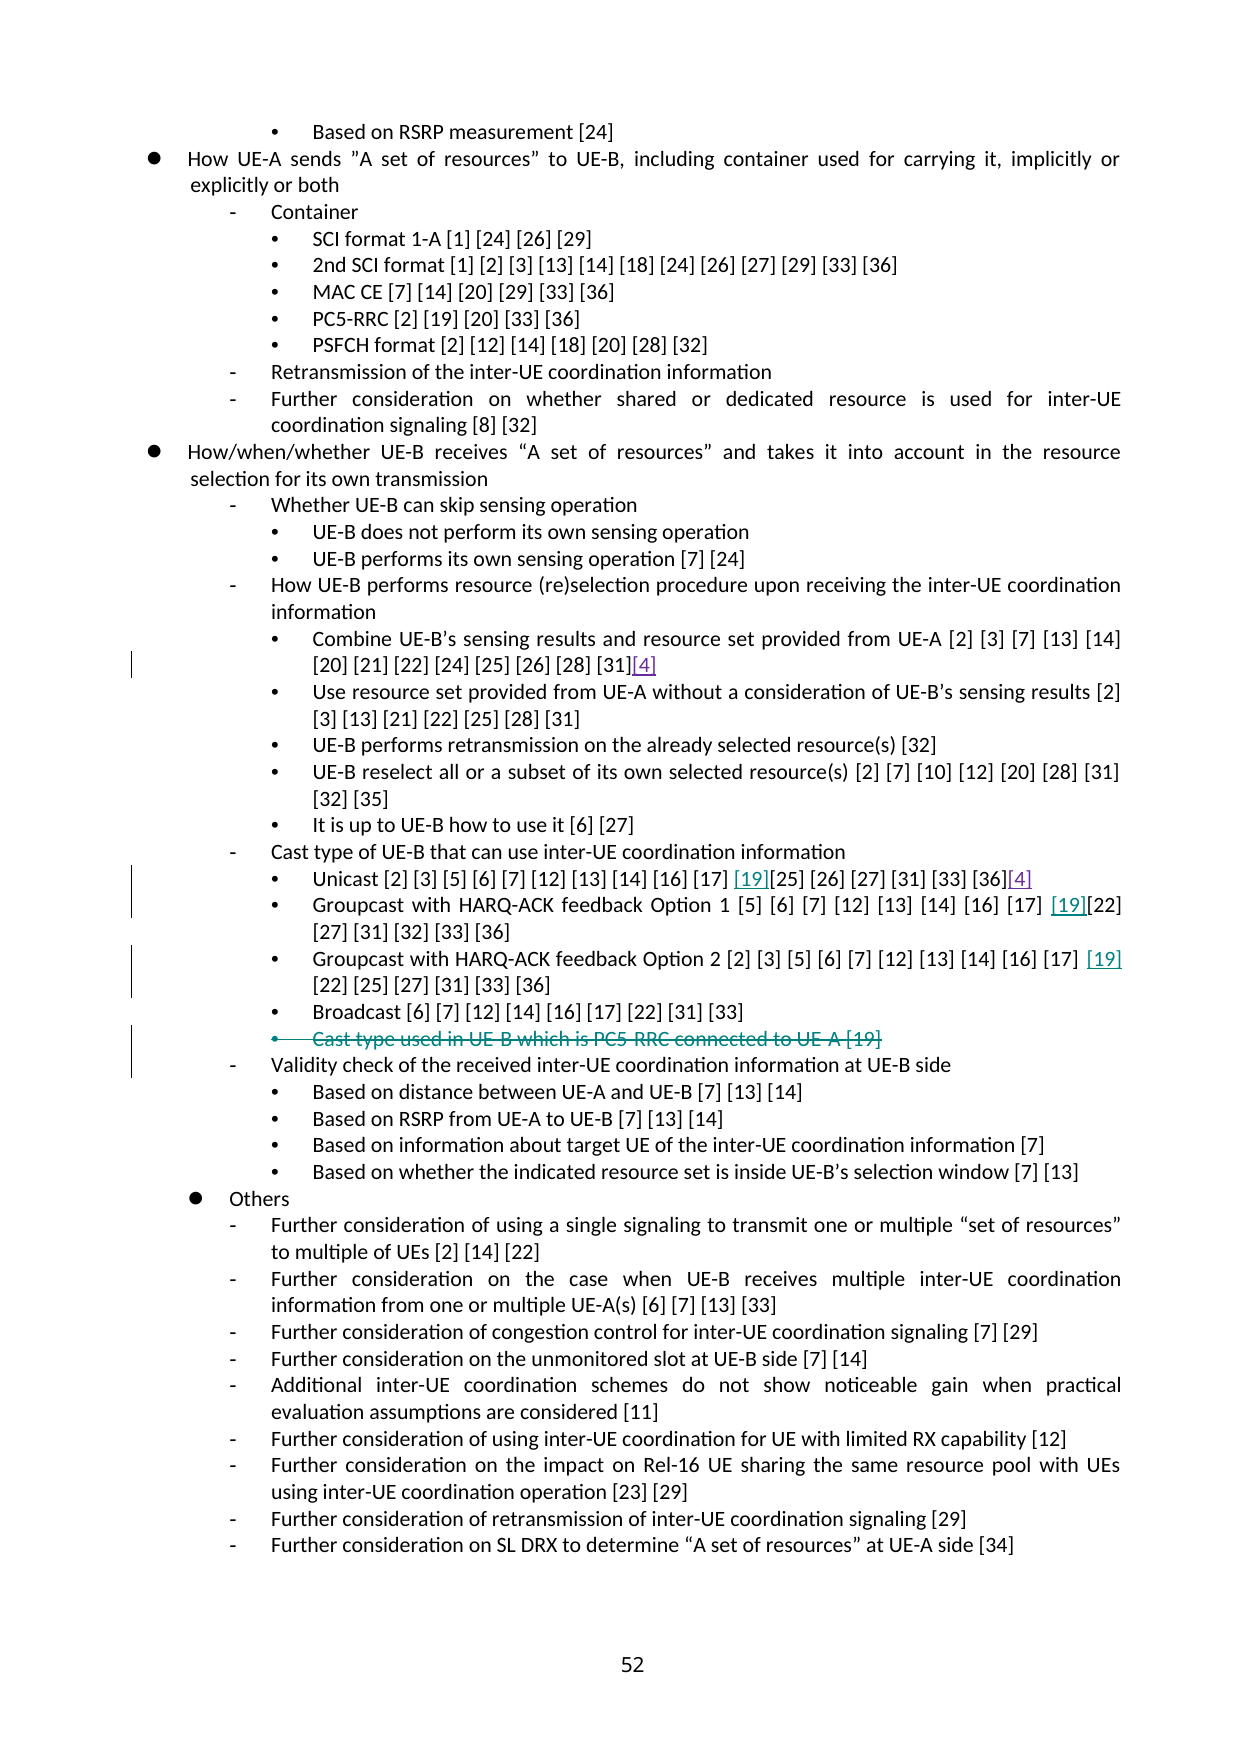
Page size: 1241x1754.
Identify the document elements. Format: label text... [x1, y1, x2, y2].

list Further consideration of using a single signaling to transmit one or multiple “set of resources” to multiple of UEs [2] [14] [22] [229, 1211, 1122, 1265]
list MAC CE [7] [14] [20] [29] [33] [36] [271, 278, 1122, 305]
list Retransmission of the inter-UE coordination information [229, 358, 1122, 385]
list Unicast [2] [3] [5] [6] [7] [12] [13] [14] [16] [17] [25] [26] [27] [31] [33] [36] [271, 865, 1122, 891]
list Others [187, 1185, 1122, 1211]
list Further consideration on the impact on Rel-16 UE sharing the same resource pool with UEs using inter-UE coordination operation [23] [29] [229, 1451, 1122, 1505]
list Further consideration of retransmission of inter-UE coordination signaling [29] [229, 1505, 1122, 1531]
list Container [229, 198, 1122, 225]
list Based on whether the indicated resource set is inside UE-B’s selection window [7] [13] [271, 1158, 1122, 1185]
list Additional inter-UE coordination schemes do not show noticeable gain when practical evaluation assumptions are considered [11] [229, 1371, 1122, 1425]
list Groupcast with HARQ-ACK feedback Option 1 [5] [6] [7] [12] [13] [14] [16] [17] [22] [27] [31] [32] [33] [36] [271, 891, 1122, 945]
list Based on RSRP from UE-A to UE-B [7] [13] [14] [271, 1105, 1122, 1131]
list Broadcast [6] [7] [12] [14] [16] [17] [22] [31] [33] [271, 998, 1122, 1025]
list Further consideration on the unmonitored slot at UE-B side [7] [14] [229, 1345, 1122, 1371]
list PSFCH format [2] [12] [14] [18] [20] [28] [32] [271, 331, 1122, 358]
list UE-B performs its own sensing operation [7] [24] [271, 545, 1122, 571]
list Whether UE-B can skip sensing operation [229, 491, 1122, 518]
list It is up to UE-B how to use it [6] [27] [271, 811, 1122, 838]
list How UE-B performs resource (re)selection procedure upon receiving the inter-UE coordination information [229, 571, 1122, 625]
list How UE-A sends ”A set of resources” to UE-B, including container used for carrying it, implicitly or explicitly or both [146, 145, 1122, 198]
list SCI format 1-A [1] [24] [26] [29] [271, 225, 1122, 251]
list UE-B performs retransmission on the already selected resource(s) [32] [271, 731, 1122, 758]
list How/when/whether UE-B receives “A set of resources” and takes it into account in the resource selection for its own transmission [146, 438, 1122, 491]
list Further consideration on SL DRX to determine “A set of resources” at UE-A side [34] [229, 1531, 1122, 1558]
list Further consideration on whether shared or dedicated resource is used for inter-UE coordination signaling [8] [32] [229, 385, 1122, 438]
list PC5-RRC [2] [19] [20] [33] [36] [271, 305, 1122, 331]
list Use resource set provided from UE-A without a consideration of UE-B’s sensing results [2] [3] [13] [21] [22] [25] [28] [31] [271, 678, 1122, 731]
list Further consideration of congestion control for inter-UE coordination signaling [7] [29] [229, 1318, 1122, 1345]
list Based on RSRP measurement [24] [271, 118, 1122, 145]
list UE-B reselect all or a subset of its own selected resource(s) [2] [7] [10] [12] [20] [28] [31] [32] [35] [271, 758, 1122, 811]
list Groupcast with HARQ-ACK feedback Option 2 [2] [3] [5] [6] [7] [12] [13] [14] [16] [17] [22] [25] [27] [31] [33] [36] [271, 945, 1122, 998]
list Further consideration of using inter-UE coordination for UE with limited RX capability [12] [229, 1425, 1122, 1451]
list 2nd SCI format [1] [2] [3] [13] [14] [18] [24] [26] [27] [29] [33] [36] [271, 251, 1122, 278]
list Based on information about target UE of the inter-UE coordination information [7] [271, 1131, 1122, 1158]
list Further consideration on the case when UE-B receives multiple inter-UE coordination information from one or multiple UE-A(s) [6] [7] [13] [33] [229, 1265, 1122, 1318]
list Based on distance between UE-A and UE-B [7] [13] [14] [271, 1078, 1122, 1105]
list Cast type of UE-B that can use inter-UE coordination information [229, 838, 1122, 865]
list Validity check of the received inter-UE coordination information at UE-B side [229, 1051, 1122, 1078]
list Combine UE-B’s sensing results and resource set provided from UE-A [2] [3] [7] [13] [14] [20] [21] [22] [24] [25] [26] [28] [31] [271, 625, 1122, 678]
list UE-B does not perform its own sensing operation [271, 518, 1122, 545]
